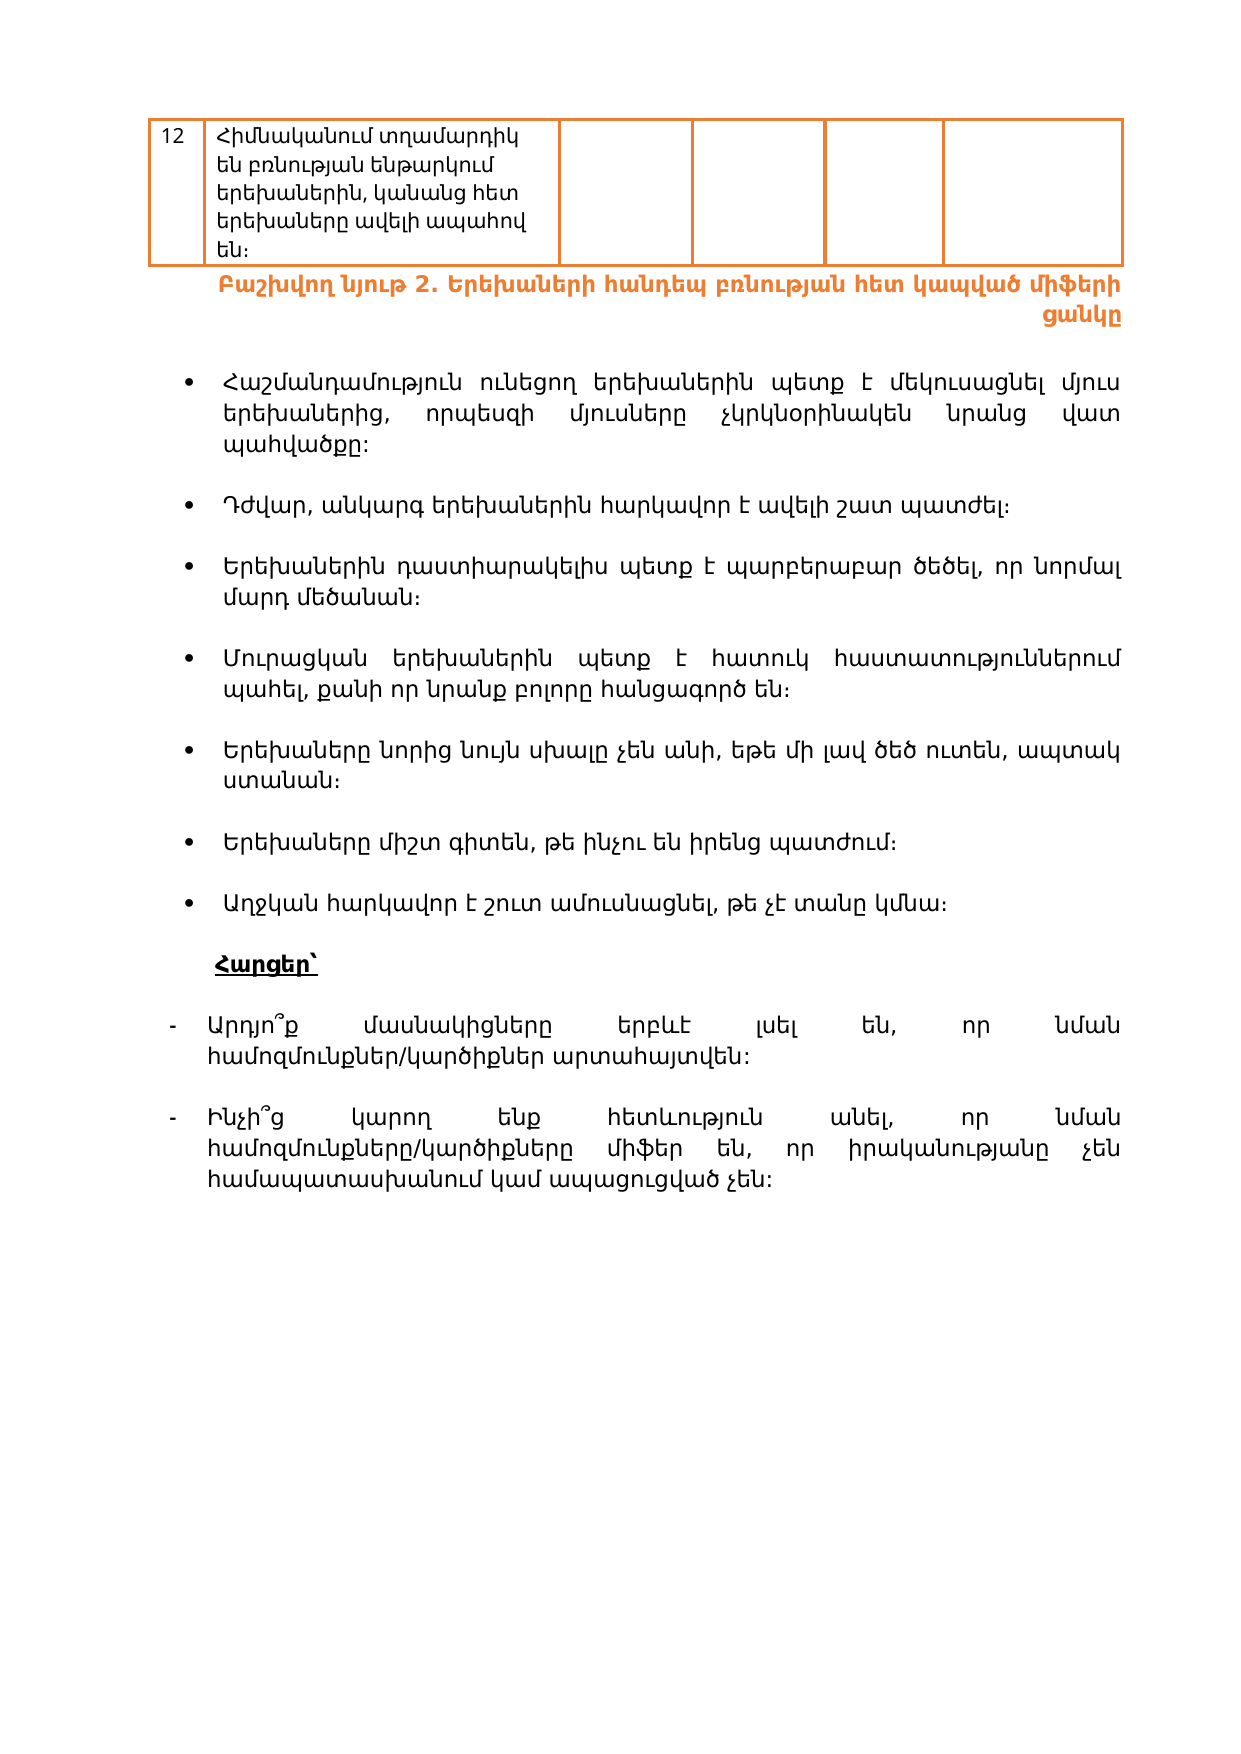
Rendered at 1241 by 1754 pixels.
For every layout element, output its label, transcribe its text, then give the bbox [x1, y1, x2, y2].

list Ինչի՞ց կարող ենք հետևություն անել, որ նման համոզմունքները/կարծիքները միֆեր են, որ իրականությանը չեն համապատասխանում կամ ապացուցված չեն: [169, 1104, 1122, 1192]
table_cell [945, 121, 1121, 263]
list Երեխաները միշտ գիտեն, թե ինչու են իրենց պատժում։ [185, 829, 1122, 856]
list Հաշմանդամություն ունեցող երեխաներին պետք է մեկուսացնել մյուս երեխաներից, որպեսզի մյուսները չկրկնօրինակեն նրանց վատ պահվածքը: [185, 369, 1122, 457]
list Երեխաները նորից նույն սխալը չեն անի, եթե մի լավ ծեծ ուտեն, ապտակ ստանան։ [185, 737, 1122, 794]
table_cell [561, 121, 691, 263]
table_cell 12 [151, 121, 203, 263]
subtitle Բաշխվող նյութ 2. Երեխաների հանդեպ բռնության հետ կապված միֆերի ցանկը [148, 271, 1122, 328]
list Դժվար, անկարգ երեխաներին հարկավոր է ավելի շատ պատժել։ [185, 492, 1122, 519]
table_cell Հիմնականում տղամարդիկ են բռնության ենթարկում երեխաներին, կանանց հետ երեխաները ավելի ապահով են։ [206, 121, 558, 263]
list Աղջկան հարկավոր է շուտ ամուսնացնել, թե չէ տանը կմնա։ [185, 890, 1122, 917]
list Երեխաներին դաստիարակելիս պետք է պարբերաբար ծեծել, որ նորմալ մարդ մեծանան։ [185, 553, 1122, 611]
list Հարցեր՝ [215, 951, 1122, 978]
list Արդյո՞ք մասնակիցները երբևէ լսել են, որ նման համոզմունքներ/կարծիքներ արտահայտվեն: [169, 1013, 1122, 1070]
table_cell [827, 121, 942, 263]
table_cell [694, 121, 823, 263]
list Մուրացկան երեխաներին պետք է հատուկ հաստատություններում պահել, քանի որ նրանք բոլորը հանցագործ են։ [185, 645, 1122, 702]
